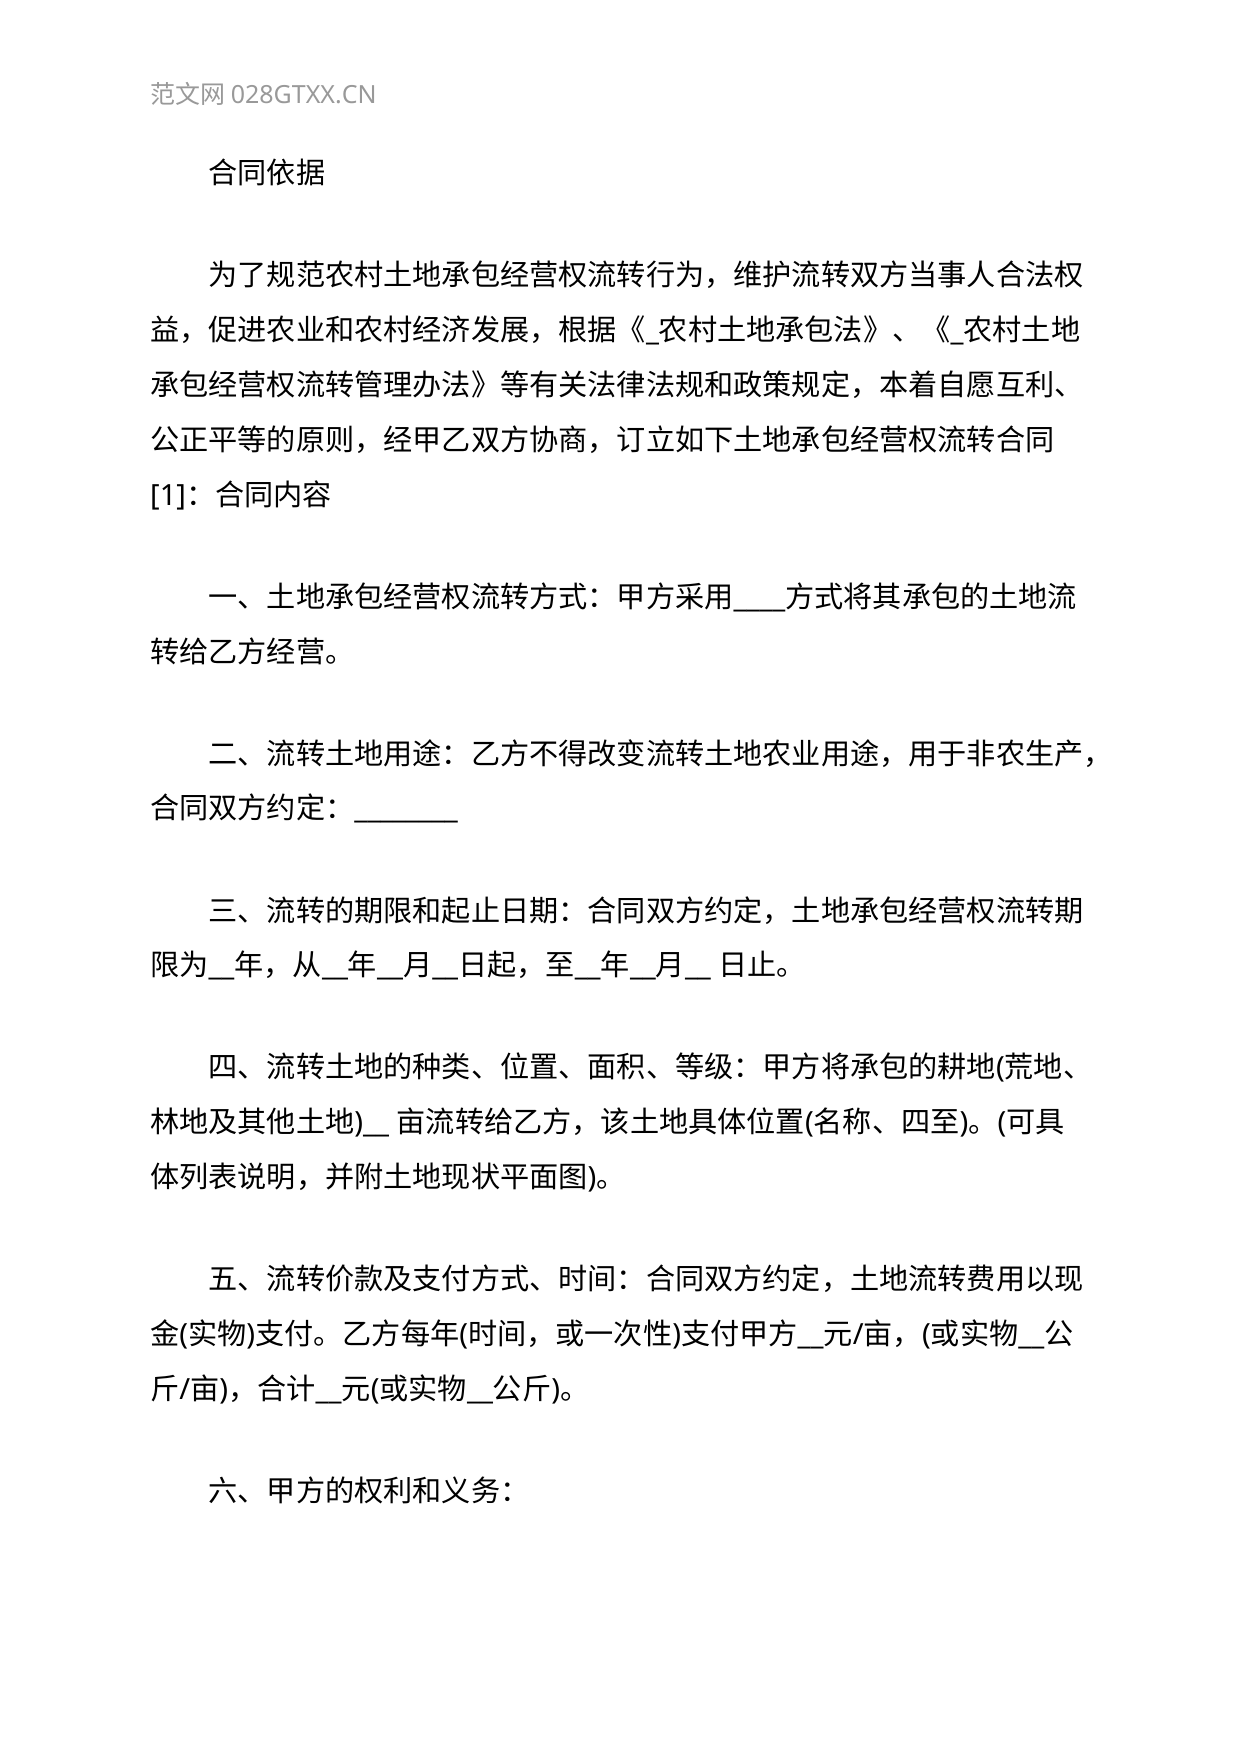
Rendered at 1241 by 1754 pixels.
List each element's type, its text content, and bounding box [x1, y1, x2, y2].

text 六、甲方的权利和义务： [150, 1468, 1090, 1510]
text 为了规范农村土地承包经营权流转行为，维护流转双方当事人合法权益，促进农业和农村经济发展，根据《_农村土地承包法》、《_农村土地承包经营权流转管理办法》等有关法律法规和政策规定，本着自愿互利、公正平等的原则，经甲乙双方协商，订立如下土地承包经营权流转合同[1]：合同内容 [150, 252, 1090, 514]
text 五、流转价款及支付方式、时间：合同双方约定，土地流转费用以现金(实物)支付。乙方每年(时间，或一次性)支付甲方__元/亩，(或实物__公斤/亩)，合计__元(或实物__公斤)。 [150, 1256, 1090, 1408]
text 合同依据 [150, 150, 1090, 192]
text 一、土地承包经营权流转方式：甲方采用____方式将其承包的土地流转给乙方经营。 [150, 573, 1090, 671]
text 二、流转土地用途：乙方不得改变流转土地农业用途，用于非农生产，合同双方约定：________ [150, 730, 1090, 827]
text 四、流转土地的种类、位置、面积、等级：甲方将承包的耕地(荒地、林地及其他土地)__ 亩流转给乙方，该土地具体位置(名称、四至)。(可具体列表说明，并附土地现状平面图)。 [150, 1044, 1090, 1196]
text 三、流转的期限和起止日期：合同双方约定，土地承包经营权流转期限为__年，从__年__月__日起，至__年__月__ 日止。 [150, 887, 1090, 984]
